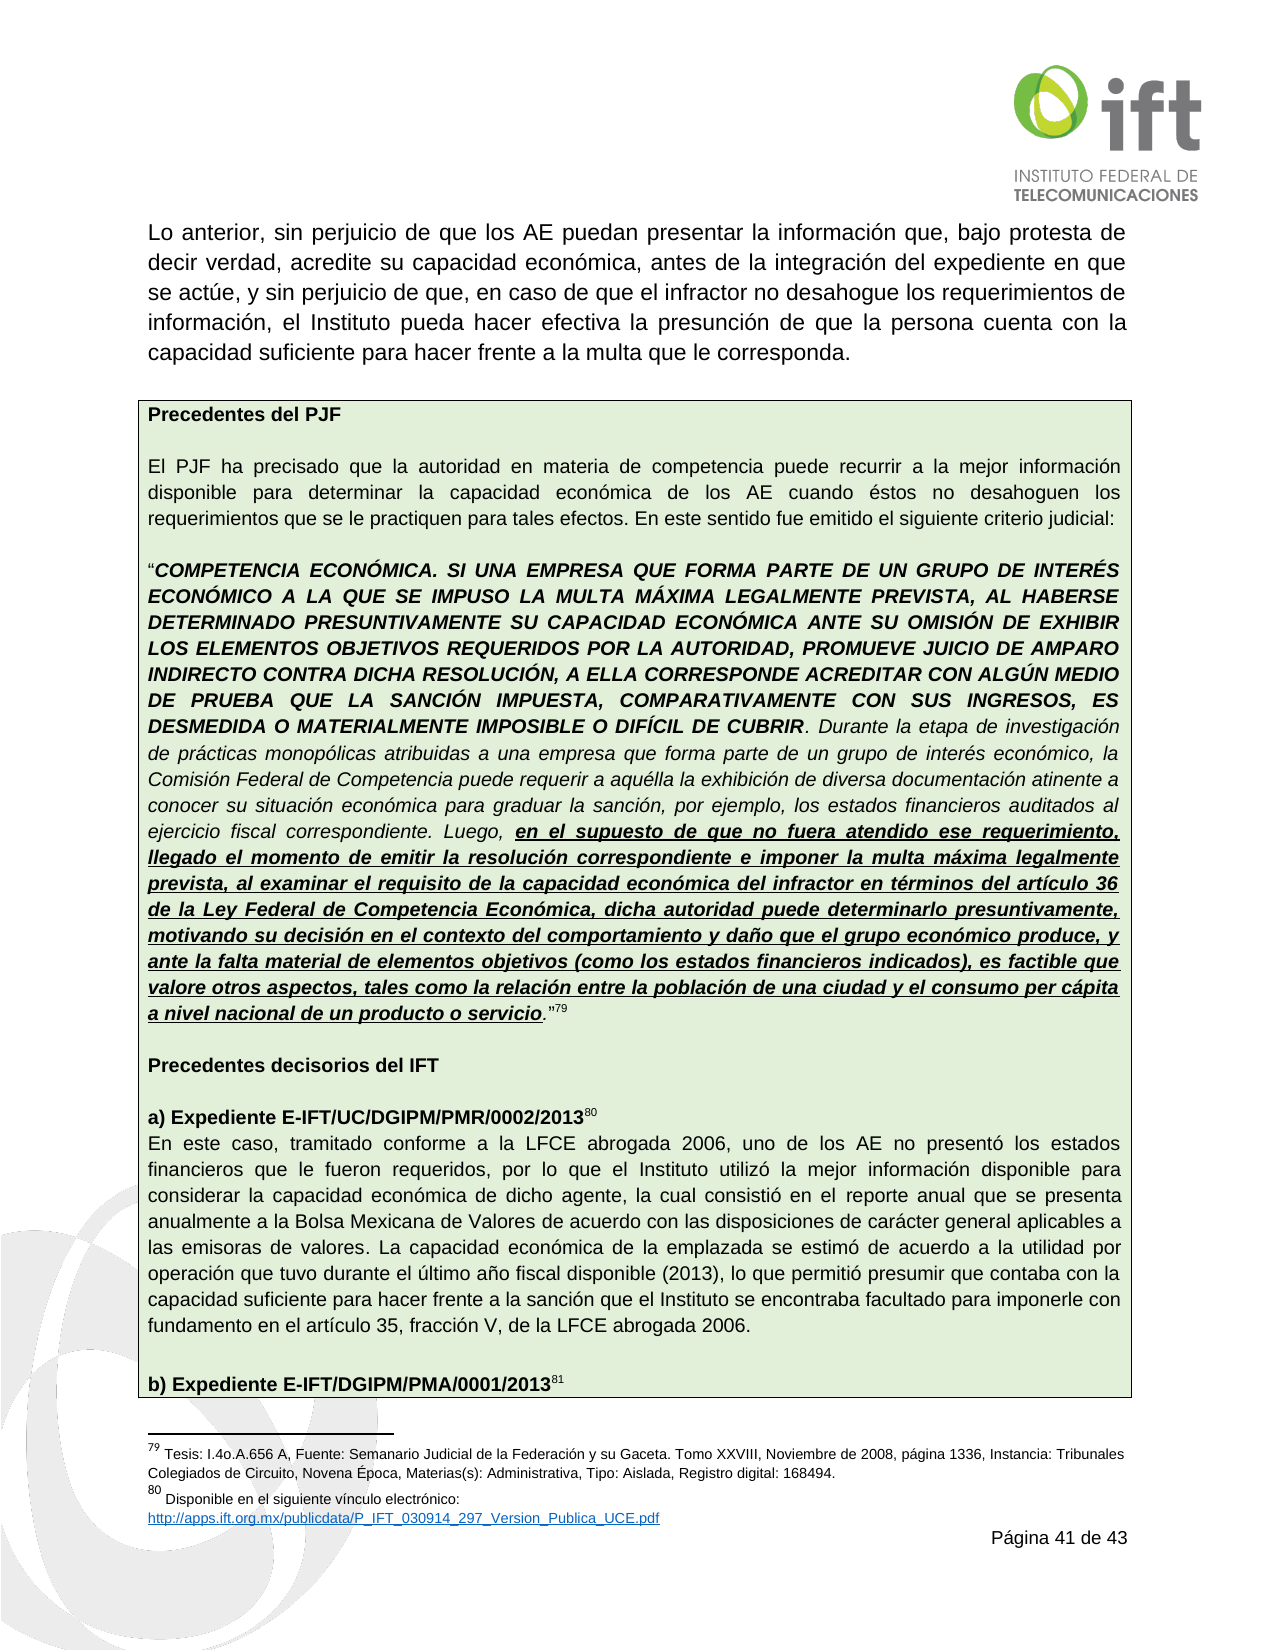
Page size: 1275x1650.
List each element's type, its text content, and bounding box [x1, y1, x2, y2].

text b) Expediente E-IFT/DGIPM/PMA/0001/2013 [139, 1369, 1131, 1397]
picture [1, 0, 1275, 1650]
text “COMPETENCIA ECONÓMICA. SI UNA EMPRESA QUE FORMA PARTE DE UN GRUPO DE INTERÉS ECONÓMICO A LA QUE SE IMPUSO LA MULTA MÁXIMA LEGALMENTE PREVISTA, AL HABERSE DETERMINADO PRESUNTIVAMENTE SU CAPACIDAD ECONÓMICA ANTE SU OMISIÓN DE EXHIBIR LOS ELEMENTOS OBJETIVOS REQUERIDOS POR LA AUTORIDAD, PROMUEVE JUICIO DE AMPARO INDIRECTO CONTRA DICHA RESOLUCIÓN, A ELLA CORRESPONDE ACREDITAR CON ALGÚN MEDIO DE PRUEBA QUE LA SANCIÓN IMPUESTA, COMPARATIVAMENTE CON SUS INGRESOS, ES DESMEDIDA O MATERIALMENTE IMPOSIBLE O DIFÍCIL DE CUBRIR. Durante la etapa de investigación de prácticas monopólicas atribuidas a una empresa que forma parte de un grupo de interés económico, la Comisión Federal de Competencia puede requerir a aquélla la exhibición de diversa documentación atinente a conocer su situación económica para graduar la sanción, por ejemplo, los estados financieros auditados al ejercicio fiscal correspondiente. Luego, en el supuesto de que no fuera atendido ese requerimiento, llegado el momento de emitir la resolución correspondiente e imponer la multa máxima legalmente prevista, al examinar el requisito de la capacidad económica del infractor en términos del artículo 36 de la Ley Federal de Competencia Económica, dicha autoridad puede determinarlo presuntivamente, motivando su decisión en el contexto del comportamiento y daño que el grupo económico produce, y ante la falta material de elementos objetivos (como los estados financieros indicados), es factible que valore otros aspectos, tales como la relación entre la población de una ciudad y el consumo per cápita a nivel nacional de un producto o servicio.” [139, 556, 1131, 1024]
text Precedentes decisorios del IFT [139, 1051, 1131, 1077]
text Lo anterior, sin perjuicio de que los AE puedan presentar la información que, bajo protesta de decir verdad, acredite su capacidad económica, antes de la integración del expediente en que se actúe, y sin perjuicio de que, en caso de que el infractor no desahogue los requerimientos de información, el Instituto pueda hacer efectiva la presunción de que la persona cuenta con la capacidad suficiente para hacer frente a la multa que le corresponda. [148, 218, 1127, 366]
text a) Expediente E-IFT/UC/DGIPM/PMR/0002/2013 [139, 1103, 1131, 1129]
text En este caso, tramitado conforme a la LFCE abrogada 2006, uno de los AE no presentó los estados financieros que le fueron requeridos, por lo que el Instituto utilizó la mejor información disponible para considerar la capacidad económica de dicho agente, la cual consistió en el reporte anual que se presenta anualmente a la Bolsa Mexicana de Valores de acuerdo con las disposiciones de carácter general aplicables a las emisoras de valores. La capacidad económica de la emplazada se estimó de acuerdo a la utilidad por operación que tuvo durante el último año fiscal disponible (2013), lo que permitió presumir que contaba con la capacidad suficiente para hacer frente a la sanción que el Instituto se encontraba facultado para imponerle con fundamento en el artículo 35, fracción V, de la LFCE abrogada 2006. [139, 1129, 1131, 1337]
text El PJF ha precisado que la autoridad en materia de competencia puede recurrir a la mejor información disponible para determinar la capacidad económica de los AE cuando éstos no desahoguen los requerimientos que se le practiquen para tales efectos. En este sentido fue emitido el siguiente criterio judicial: [139, 452, 1131, 530]
text Precedentes del PJF [139, 401, 1131, 426]
